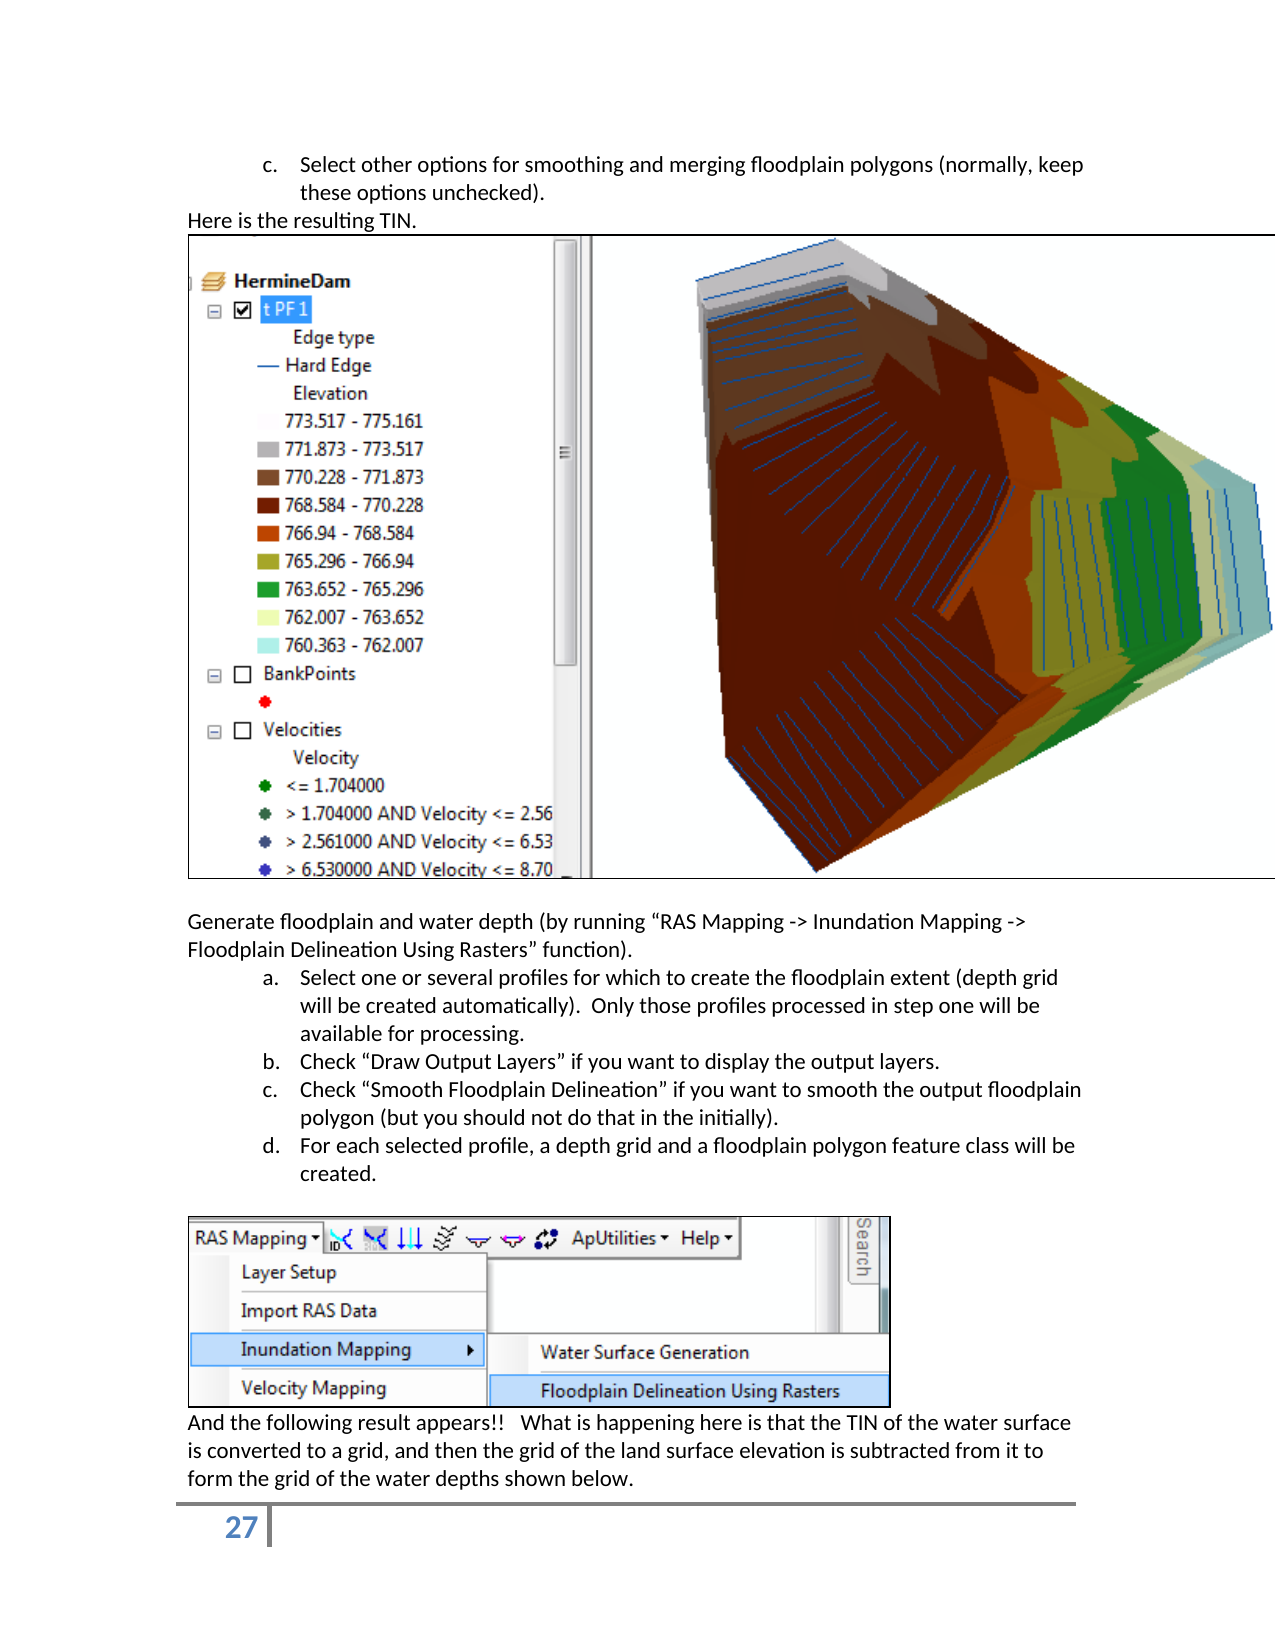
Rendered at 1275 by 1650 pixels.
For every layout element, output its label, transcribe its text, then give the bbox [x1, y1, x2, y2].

list For each selected profile, a depth grid and a floodplain polygon feature class will be created. [262, 1132, 1087, 1188]
list Select other options for smoothing and merging floodplain polygons (normally, keep these options unchecked). [262, 150, 1087, 206]
picture [189, 236, 1275, 878]
text And the following result appears!! What is happening here is that the TIN of the water surface is converted to a grid, and then the grid of the land surface elevation is subtracted from it to form the grid of the water depths shown below. [187, 1408, 1087, 1492]
picture [189, 1217, 889, 1406]
list Check “Smooth Floodplain Delineation” if you want to smooth the output floodplain polygon (but you should not do that in the initially). [262, 1076, 1087, 1132]
list Select one or several profiles for which to create the floodplain extent (depth grid will be created automatically). Only those profiles processed in step one will be available for processing. [262, 963, 1087, 1047]
list Check “Draw Output Layers” if you want to display the output layers. [262, 1047, 1087, 1076]
text Generate floodplain and water depth (by running “RAS Mapping -> Inundation Mapping -> Floodplain Delineation Using Rasters” function). [187, 907, 1087, 963]
text Here is the resulting TIN. [187, 206, 1087, 234]
